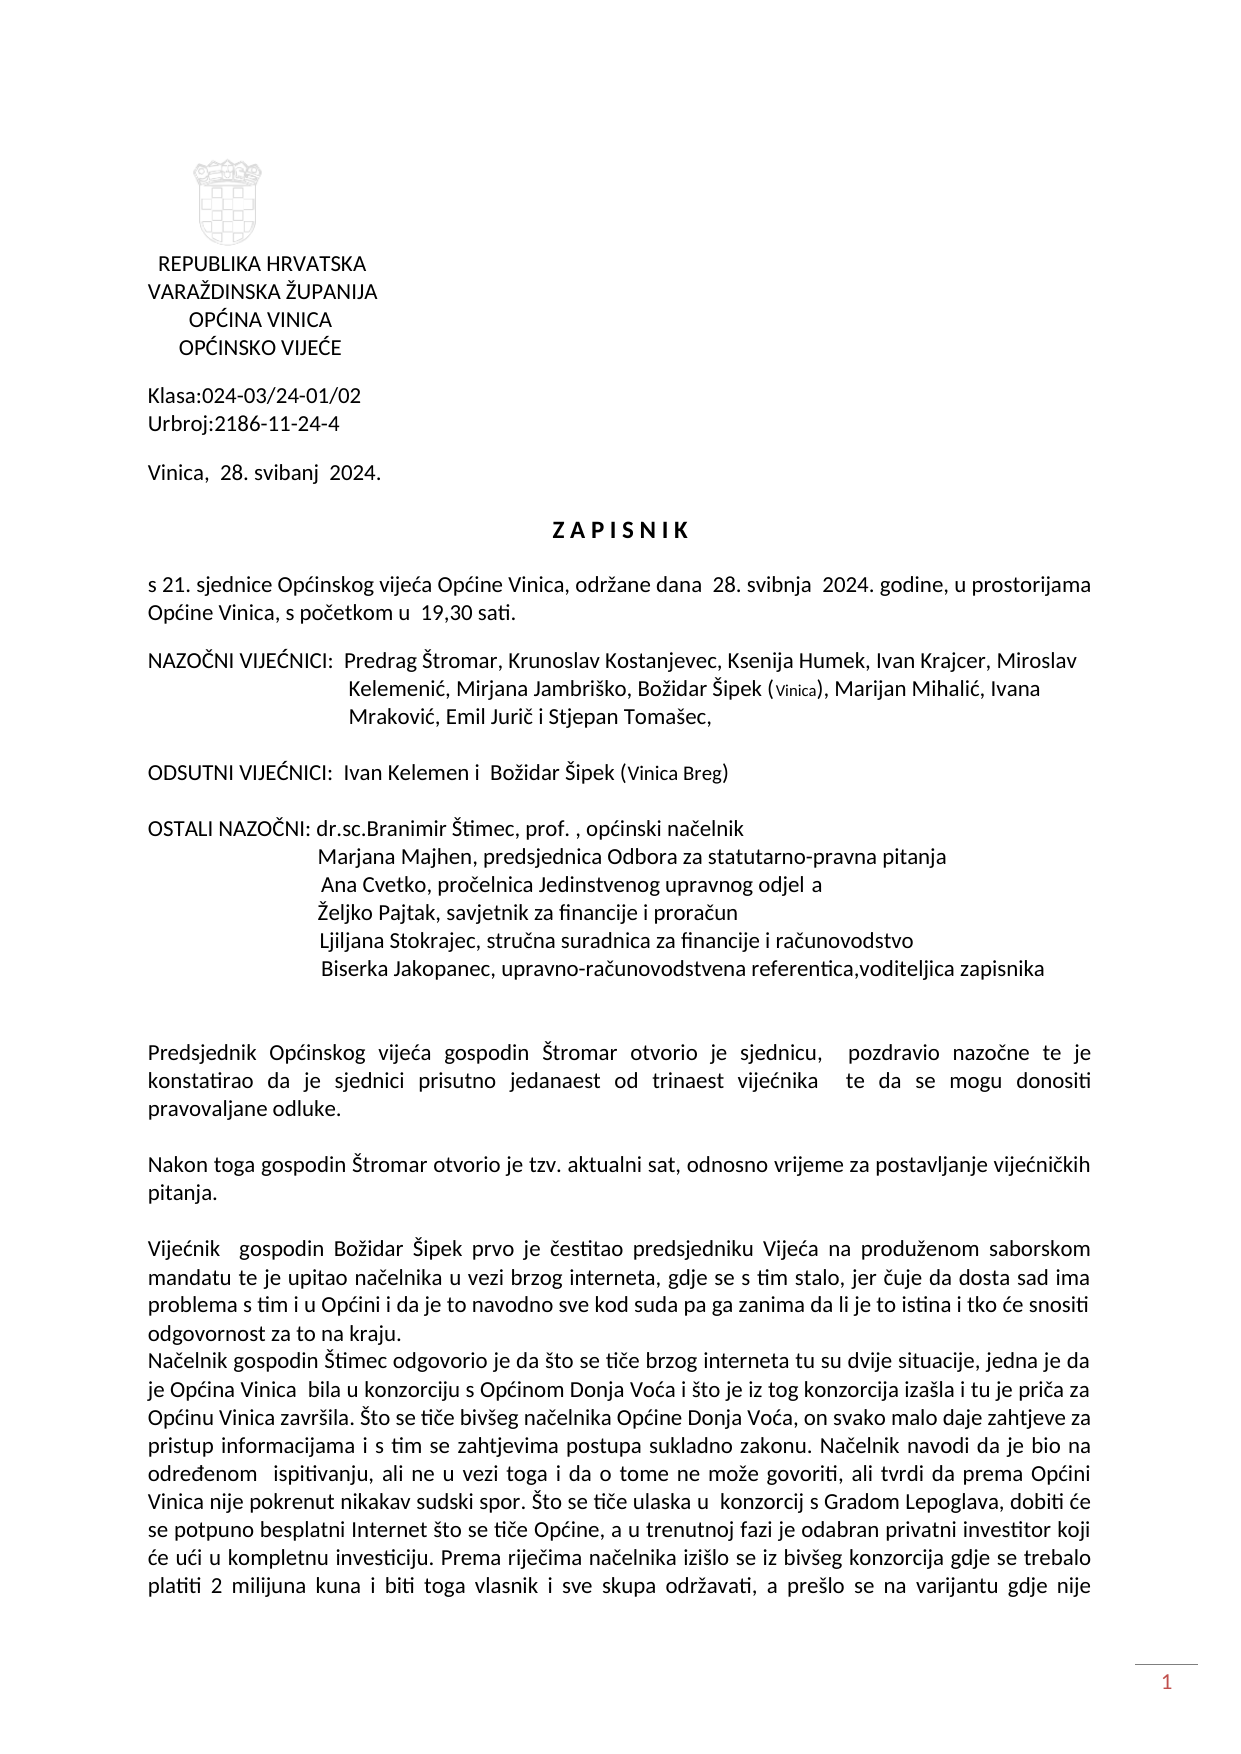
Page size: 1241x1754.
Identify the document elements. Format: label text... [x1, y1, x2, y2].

text OPĆINSKO VIJEĆE [148, 333, 1093, 361]
text s 21. sjednice Općinskog vijeća Općine Vinica, održane dana 28. svibnja 2024. godine, u prostorijama Općine Vinica, s početkom u 19,30 sati. [148, 570, 1093, 626]
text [148, 1347, 1093, 1599]
text Ana Cvetko, pročelnica Jedinstvenog upravnog odjel a [148, 870, 1093, 898]
text Nakon toga gospodin Štromar otvorio je tzv. aktualni sat, odnosno vrijeme za postavljanje vijećničkih pitanja. [148, 1151, 1093, 1207]
text OSTALI NAZOČNI: dr.sc.Branimir Štimec, prof. , općinski načelnik [148, 814, 1093, 842]
text Urbroj:2186-11-24-4 [148, 409, 1093, 438]
text Z A P I S N I K [148, 514, 1093, 544]
text Željko Pajtak, savjetnik za financije i proračun [148, 898, 1093, 926]
text REPUBLIKA HRVATSKA [148, 249, 1093, 277]
text Biserka Jakopanec, upravno-računovodstvena referentica,voditeljica zapisnika [148, 954, 1093, 982]
text Predsjednik Općinskog vijeća gospodin Štromar otvorio je sjednicu, pozdravio nazočne te je konstatirao da je sjednici prisutno jedanaest od trinaest vijećnika te da se mogu donositi pravovaljane odluke. [148, 1038, 1093, 1122]
text ODSUTNI VIJEĆNICI: Ivan Kelemen i Božidar Šipek (Vinica Breg) [148, 758, 1093, 786]
text VARAŽDINSKA ŽUPANIJA [148, 277, 1093, 305]
text Kelemenić, Mirjana Jambriško, Božidar Šipek (Vinica), Marijan Mihalić, Ivana [148, 674, 1093, 702]
text OPĆINA VINICA [148, 305, 1093, 333]
text Marjana Majhen, predsjednica Odbora za statutarno-pravna pitanja [148, 842, 1093, 870]
text Klasa:024-03/24-01/02 [148, 382, 1093, 409]
text Ljiljana Stokrajec, stručna suradnica za financije i računovodstvo [148, 926, 1093, 954]
text NAZOČNI VIJEĆNICI: Predrag Štromar, Krunoslav Kostanjevec, Ksenija Humek, Ivan Krajcer, Miroslav [148, 646, 1093, 674]
text Vinica, 28. svibanj 2024. [148, 458, 1093, 486]
text Mraković, Emil Jurič i Stjepan Tomašec, [148, 702, 1093, 730]
text Vijećnik gospodin Božidar Šipek prvo je čestitao predsjedniku Vijeća na produženom saborskom mandatu te je upitao načelnika u vezi brzog interneta, gdje se s tim stalo, jer čuje da dosta sad ima problema s tim i u Općini i da je to navodno sve kod suda pa ga zanima da li je to istina i tko će snositi odgovornost za to na kraju. [148, 1234, 1093, 1347]
